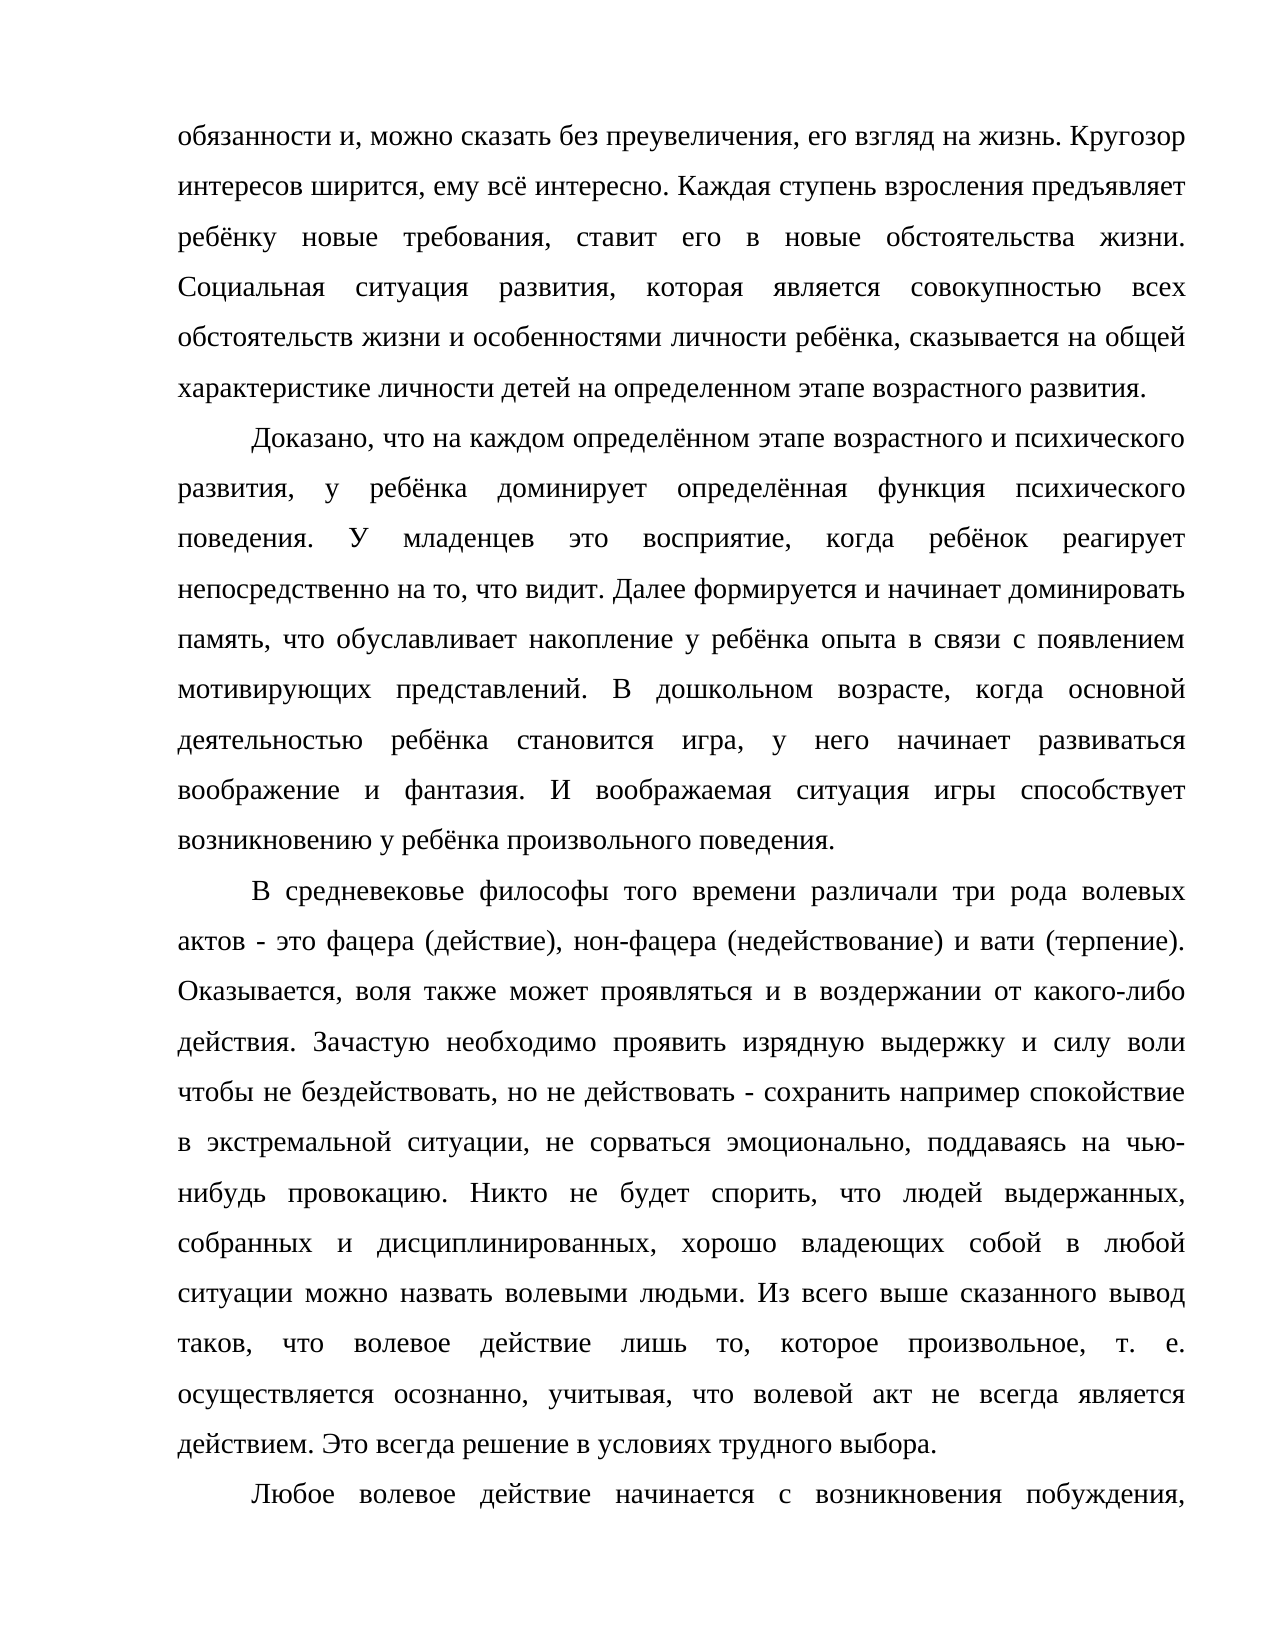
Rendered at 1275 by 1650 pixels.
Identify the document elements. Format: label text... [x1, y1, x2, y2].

text Доказано, что на каждом определённом этапе возрастного и психического развития, у ребёнка доминирует определённая функция психического поведения. У младенцев это восприятие, когда ребёнок реагирует непосредственно на то, что видит. Далее формируется и начинает доминировать память, что обуславливает накопление у ребёнка опыта в связи с появлением мотивирующих представлений. В дошкольном возрасте, когда основной деятельностью ребёнка становится игра, у него начинает развиваться воображение и фантазия. И воображаемая ситуация игры способствует возникновению у ребёнка произвольного поведения. [177, 420, 1186, 856]
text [177, 1477, 1186, 1510]
text В средневековье философы того времени различали три рода волевых актов - это фацера (действие), нон-фацера (недействование) и вати (терпение). Оказывается, воля также может проявляться и в воздержании от какого-либо действия. Зачастую необходимо проявить изрядную выдержку и силу воли чтобы не бездействовать, но не действовать - сохранить например спокойствие в экстремальной ситуации, не сорваться эмоционально, поддаваясь на чью-нибудь провокацию. Никто не будет спорить, что людей выдержанных, собранных и дисциплинированных, хорошо владеющих собой в любой ситуации можно назвать волевыми людьми. Из всего выше сказанного вывод таков, что волевое действие лишь то, которое произвольное, т. е. осуществляется осознанно, учитывая, что волевой акт не всегда является действием. Это всегда решение в условиях трудного выбора. [177, 873, 1186, 1460]
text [177, 118, 1186, 403]
